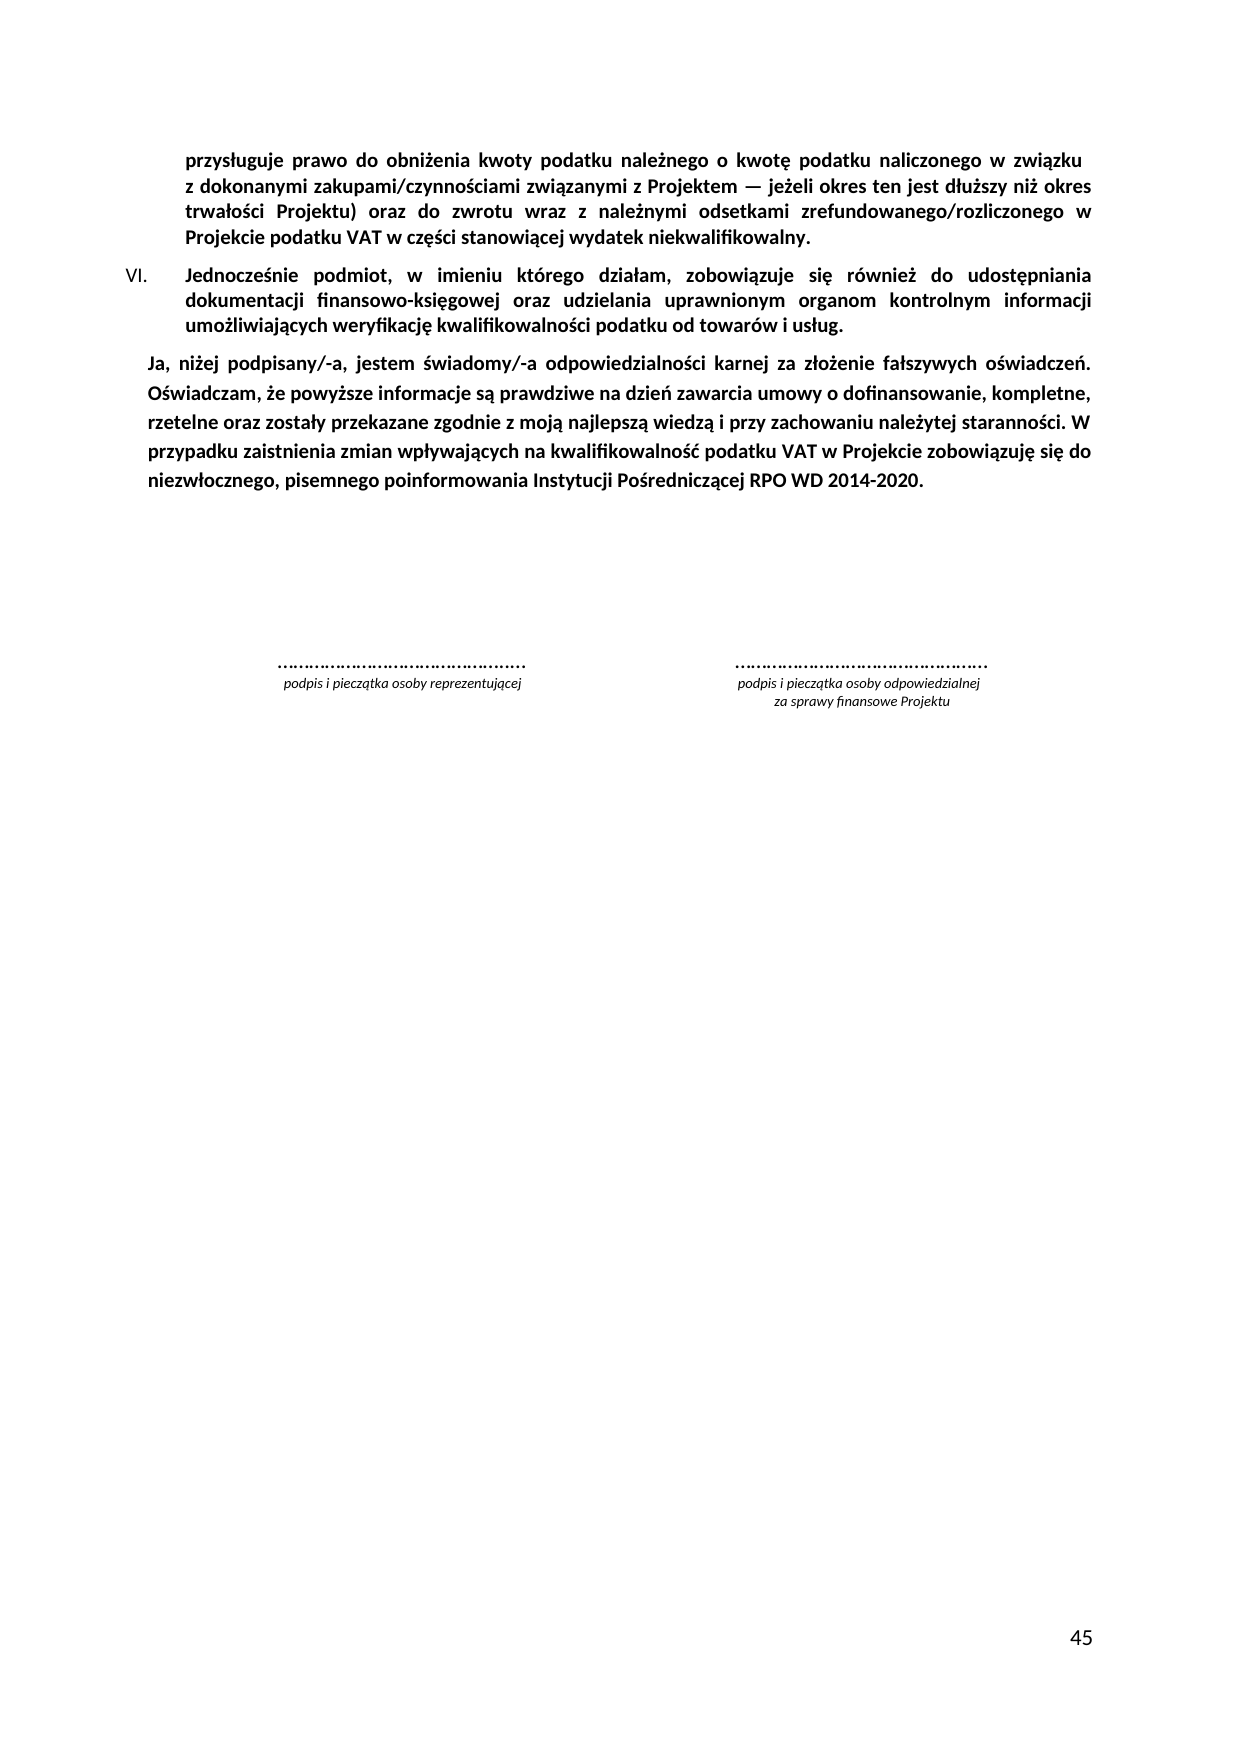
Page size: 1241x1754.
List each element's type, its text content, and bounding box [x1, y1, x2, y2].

table_header ……………………………………..… podpis i pieczątka osoby reprezentującej [174, 634, 633, 730]
list Jednocześnie podmiot, w imieniu którego działam, zobowiązuje się również do udostępniania dokumentacji finansowo-księgowej oraz udzielania uprawnionym organom kontrolnym informacji umożliwiających weryfikację kwalifikowalności podatku od towarów i usług. [148, 262, 1093, 338]
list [148, 148, 1093, 249]
table_header ………………………………………… podpis i pieczątka osoby odpowiedzialnej za sprawy finansowe Projektu [633, 634, 1093, 730]
text Ja, niżej podpisany/-a, jestem świadomy/-a odpowiedzialności karnej za złożenie fałszywych oświadczeń. Oświadczam, że powyższe informacje są prawdziwe na dzień zawarcia umowy o dofinansowanie, kompletne, rzetelne oraz zostały przekazane zgodnie z moją najlepszą wiedzą i przy zachowaniu należytej staranności. W przypadku zaistnienia zmian wpływających na kwalifikowalność podatku VAT w Projekcie zobowiązuję się do niezwłocznego, pisemnego poinformowania Instytucji Pośredniczącej RPO WD 2014-2020. [148, 351, 1093, 493]
